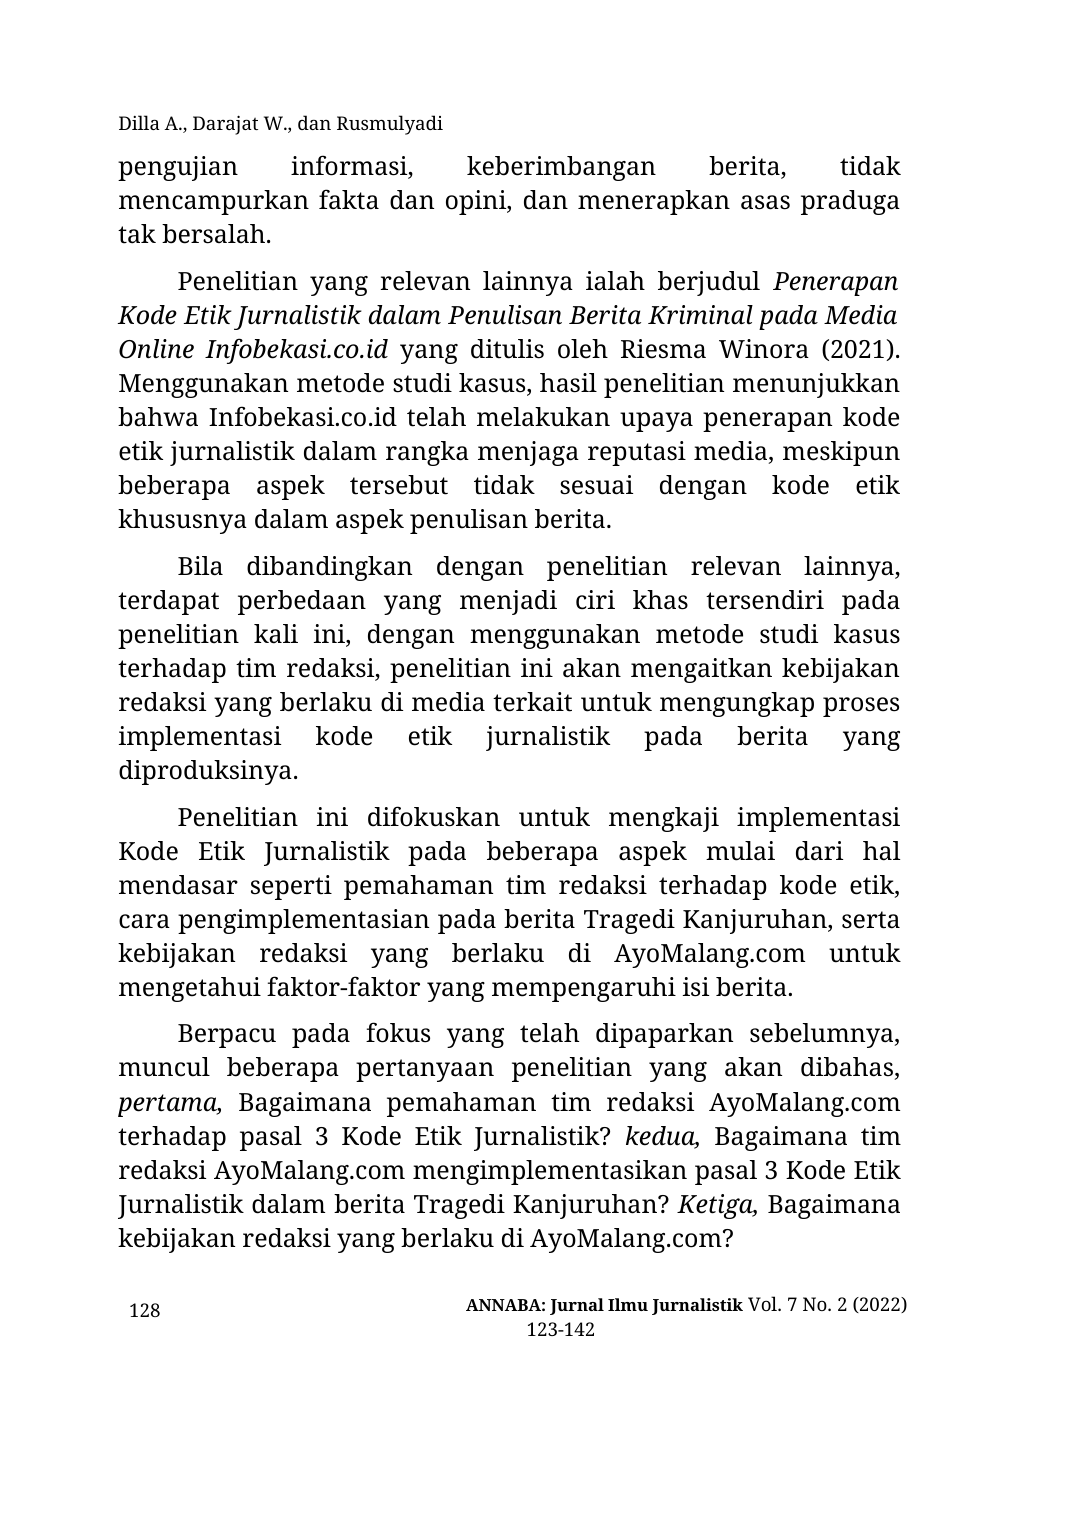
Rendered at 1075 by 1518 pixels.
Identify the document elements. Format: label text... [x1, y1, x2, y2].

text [118, 148, 901, 251]
text Penelitian ini difokuskan untuk mengkaji implementasi Kode Etik Jurnalistik pada beberapa aspek mulai dari hal mendasar seperti pemahaman tim redaksi terhadap kode etik, cara pengimplementasian pada berita Tragedi Kanjuruhan, serta kebijakan redaksi yang berlaku di AyoMalang.com untuk mengetahui faktor-faktor yang mempengaruhi isi berita. [118, 799, 901, 1003]
text Penelitian yang relevan lainnya ialah berjudul Penerapan Kode Etik Jurnalistik dalam Penulisan Berita Kriminal pada Media Online Infobekasi.co.id yang ditulis oleh Riesma Winora (2021). Menggunakan metode studi kasus, hasil penelitian menunjukkan bahwa Infobekasi.co.id telah melakukan upaya penerapan kode etik jurnalistik dalam rangka menjaga reputasi media, meskipun beberapa aspek tersebut tidak sesuai dengan kode etik khususnya dalam aspek penulisan berita. [118, 263, 901, 536]
text Berpacu pada fokus yang telah dipaparkan sebelumnya, muncul beberapa pertanyaan penelitian yang akan dibahas, pertama, Bagaimana pemahaman tim redaksi AyoMalang.com terhadap pasal 3 Kode Etik Jurnalistik? kedua, Bagaimana tim redaksi AyoMalang.com mengimplementasikan pasal 3 Kode Etik Jurnalistik dalam berita Tragedi Kanjuruhan? Ketiga, Bagaimana kebijakan redaksi yang berlaku di AyoMalang.com? [118, 1016, 901, 1254]
text Bila dibandingkan dengan penelitian relevan lainnya, terdapat perbedaan yang menjadi ciri khas tersendiri pada penelitian kali ini, dengan menggunakan metode studi kasus terhadap tim redaksi, penelitian ini akan mengaitkan kebijakan redaksi yang berlaku di media terkait untuk mengungkap proses implementasi kode etik jurnalistik pada berita yang diproduksinya. [118, 548, 901, 787]
